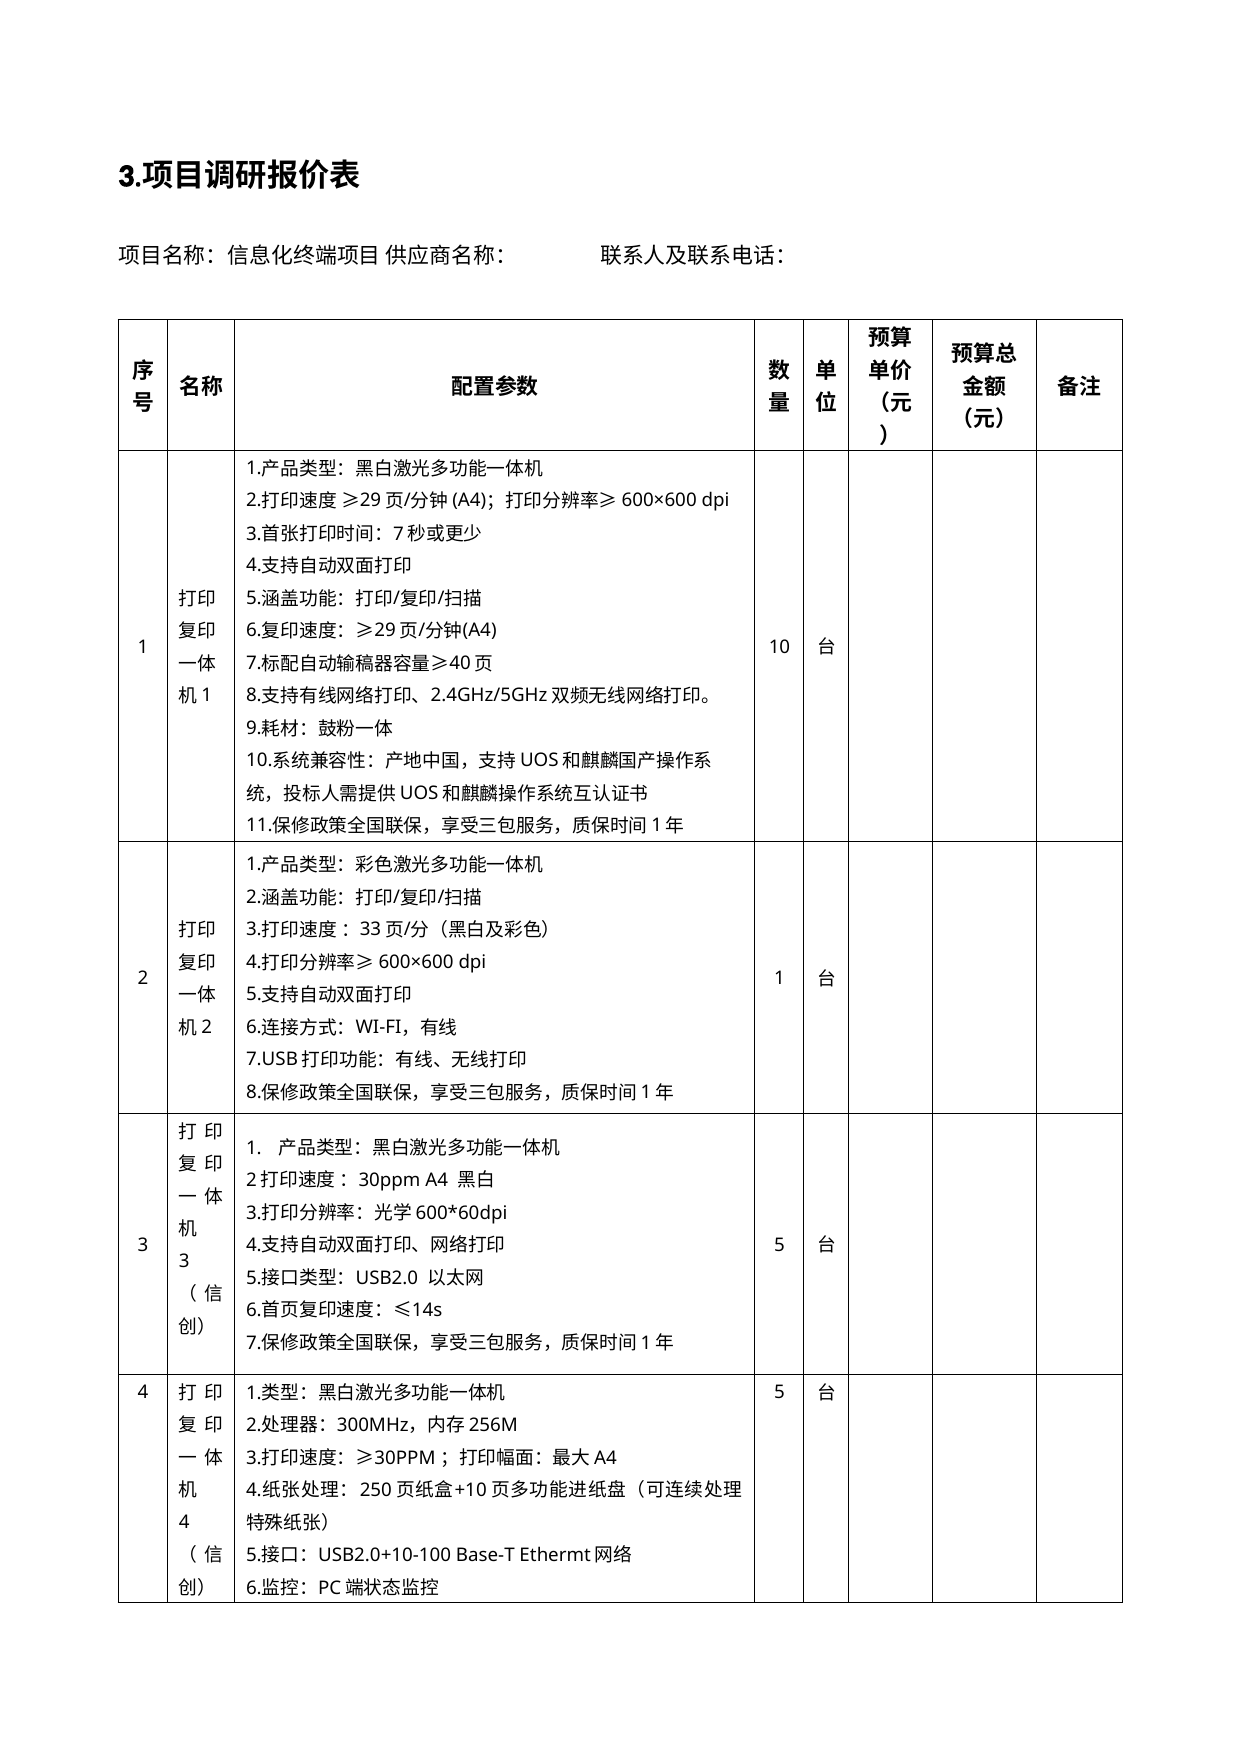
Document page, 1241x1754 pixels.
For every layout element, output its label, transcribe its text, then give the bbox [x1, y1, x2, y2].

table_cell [235, 1375, 754, 1602]
table_cell 打印复印一体机2 [168, 842, 234, 1113]
table_cell 4 [119, 1375, 167, 1602]
table_cell 1 [755, 842, 803, 1113]
table_header 名称 [168, 320, 234, 450]
table_cell 台 [804, 842, 848, 1113]
table_cell 打印复印一体机4（信创） [168, 1375, 234, 1602]
table_cell 1 [119, 451, 167, 841]
table_header 预算单价（元） [849, 320, 932, 450]
table_header 数量 [755, 320, 803, 450]
text 项目名称：信息化终端项目 供应商名称： 联系人及联系电话： [118, 238, 1122, 270]
table_cell 1.产品类型：黑白激光多功能一体机 2.打印速度 ≥29页/分钟 (A4)；打印分辨率≥ 600×600 dpi 3.首张打印时间：7秒或更少 4.支持自动双面打印 5.涵盖功能：打印/复印/扫描 6.复印速度：≥29页/分钟(A4) 7.标配自动输稿器容量≥40页 8.支持有线网络打印、2.4GHz/5GHz双频无线网络打印。 9.耗材：鼓粉一体 10.系统兼容性：产地中国，支持UOS和麒麟国产操作系统，投标人需提供UOS和麒麟操作系统互认证书 11.保修政策全国联保，享受三包服务，质保时间1年 [235, 451, 754, 841]
table_cell [1037, 451, 1122, 841]
table_cell [933, 451, 1036, 841]
subtitle 3.项目调研报价表 [118, 140, 1122, 205]
table_cell 1.产品类型：彩色激光多功能一体机 2.涵盖功能：打印/复印/扫描 3.打印速度 ：33页/分（黑白及彩色） 4.打印分辨率≥ 600×600 dpi 5.支持自动双面打印 6.连接方式：WI-FI，有线 7.USB打印功能：有线、无线打印 8.保修政策全国联保，享受三包服务，质保时间1年 [235, 842, 754, 1113]
table_cell [933, 842, 1036, 1113]
table_cell [933, 1375, 1036, 1602]
table_cell [849, 451, 932, 841]
table_cell [1037, 1114, 1122, 1374]
table_header 序号 [119, 320, 167, 450]
table_cell 台 [804, 1375, 848, 1602]
table_header 备注 [1037, 320, 1122, 450]
table_cell 5 [755, 1375, 803, 1602]
table_cell 台 [804, 1114, 848, 1374]
table_cell 打印复印一体机1 [168, 451, 234, 841]
table_header 单位 [804, 320, 848, 450]
table_cell 3 [119, 1114, 167, 1374]
table_header 预算总金额（元） [933, 320, 1036, 450]
table_cell [849, 842, 932, 1113]
table_cell 打印复印一体机3（信创） [168, 1114, 234, 1374]
table_header 配置参数 [235, 320, 754, 450]
table_cell 产品类型：黑白激光多功能一体机 2打印速度 ：30ppm A4 黑白 3.打印分辨率：光学600*60dpi 4.支持自动双面打印、网络打印 5.接口类型：USB2.0 以太网 6.首页复印速度：≤14s 7.保修政策全国联保，享受三包服务，质保时间1年 [235, 1114, 754, 1374]
table_cell 5 [755, 1114, 803, 1374]
table_cell [933, 1114, 1036, 1374]
table_cell [1037, 842, 1122, 1113]
table_cell 2 [119, 842, 167, 1113]
table_cell [849, 1375, 932, 1602]
table_cell 台 [804, 451, 848, 841]
table_cell [1037, 1375, 1122, 1602]
table_cell 10 [755, 451, 803, 841]
table_cell [849, 1114, 932, 1374]
